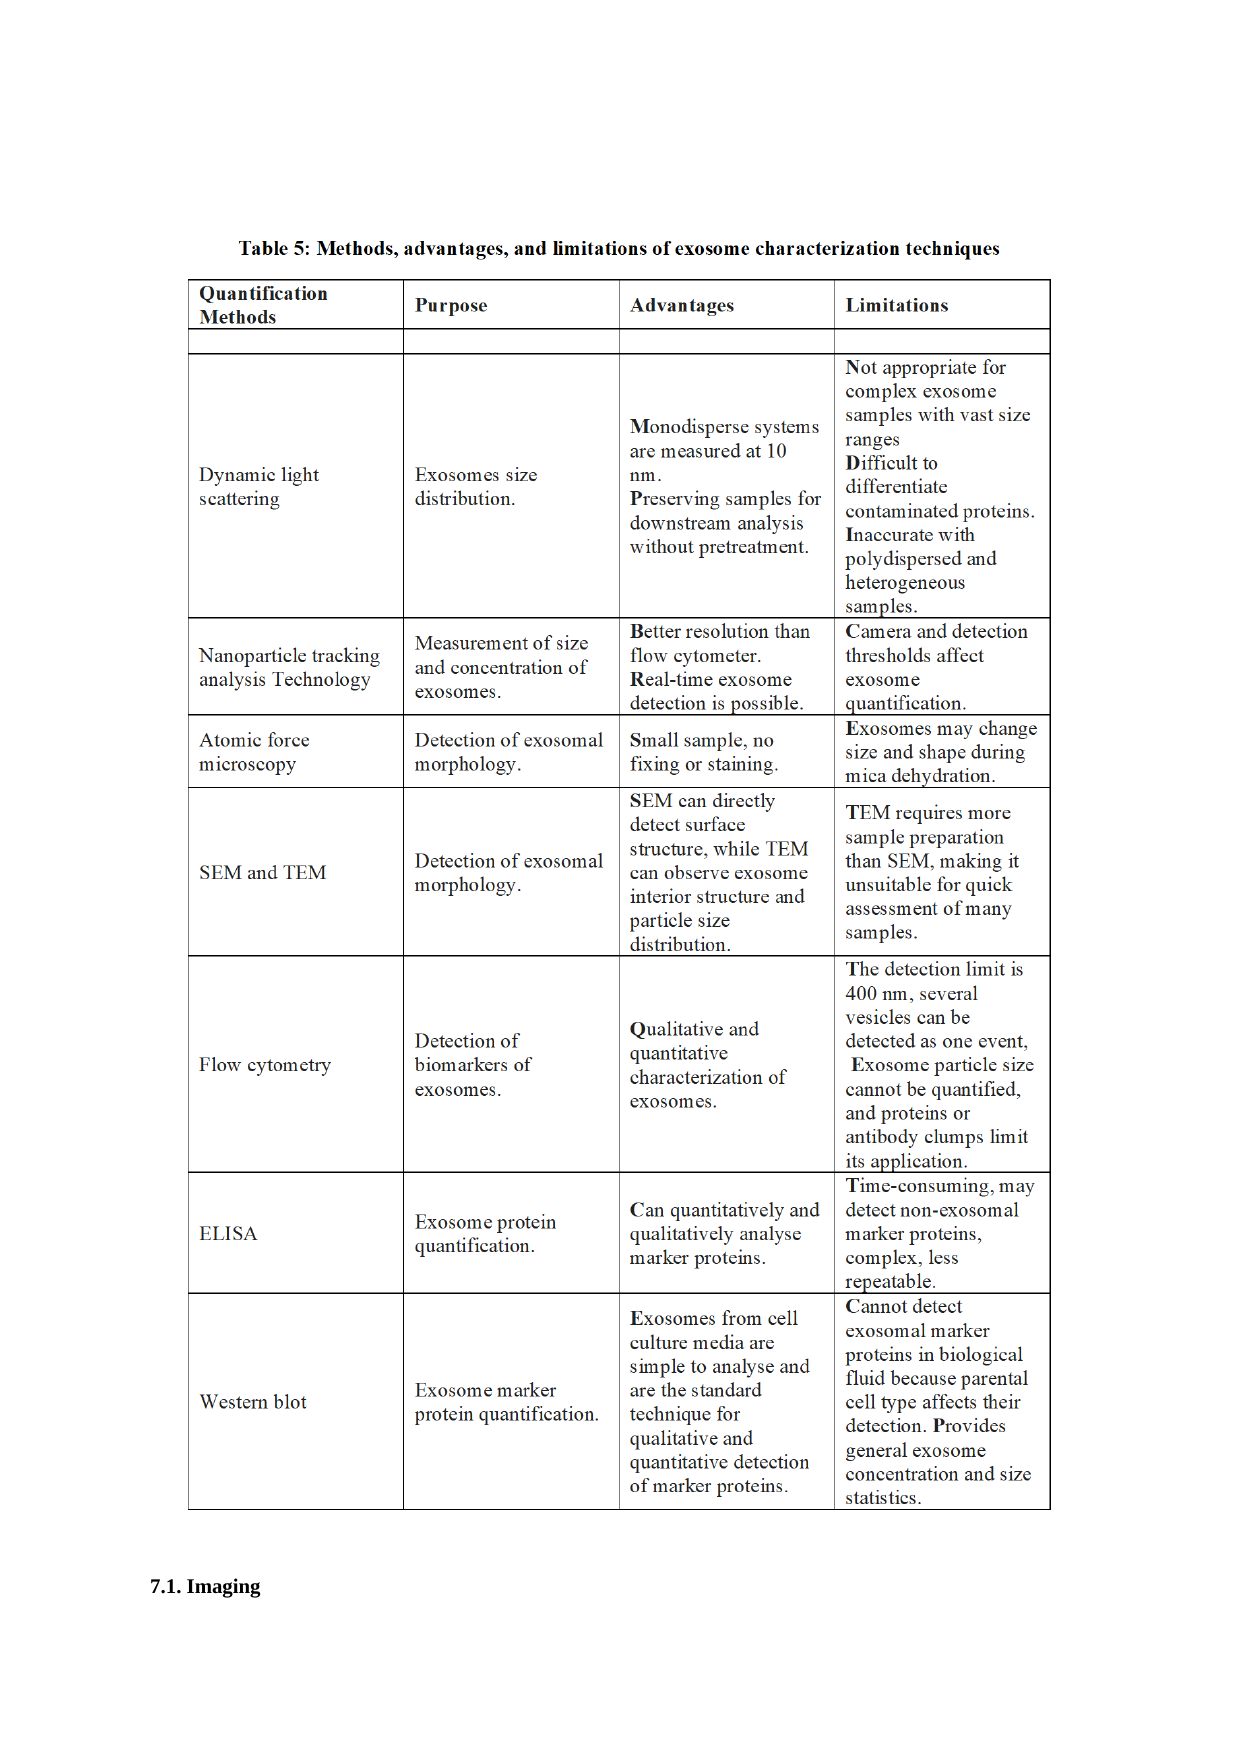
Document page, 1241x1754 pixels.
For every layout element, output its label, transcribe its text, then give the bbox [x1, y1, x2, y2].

text 7.1. Imaging [150, 1574, 1090, 1598]
picture [150, 235, 1090, 278]
picture [150, 279, 1090, 1556]
